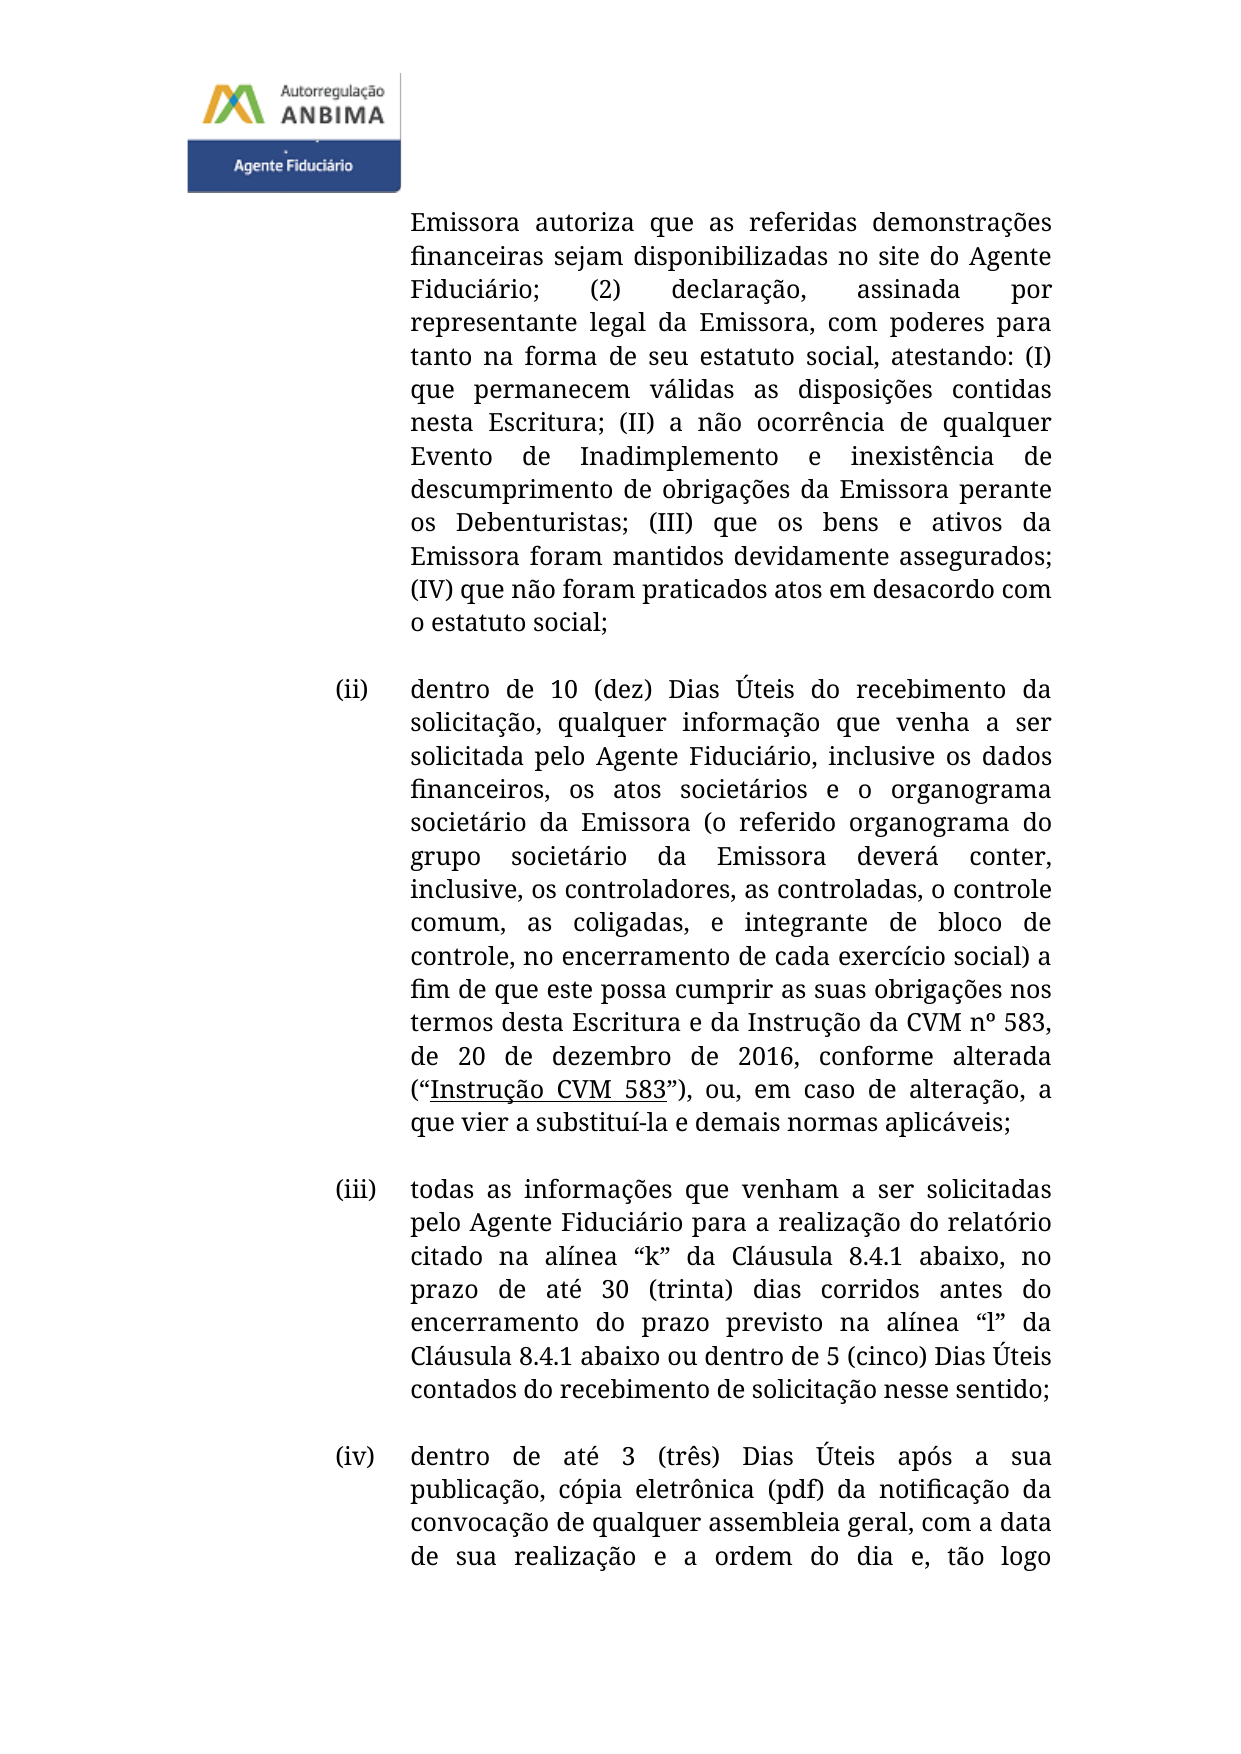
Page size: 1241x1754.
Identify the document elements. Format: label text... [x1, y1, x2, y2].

list todas as informações que venham a ser solicitadas pelo Agente Fiduciário para a realização do relatório citado na alínea “k” da Cláusula 8.4.1 abaixo, no prazo de até 30 (trinta) dias corridos antes do encerramento do prazo previsto na alínea “l” da Cláusula 8.4.1 abaixo ou dentro de 5 (cinco) Dias Úteis contados do recebimento de solicitação nesse sentido; [335, 1172, 1053, 1405]
picture [187, 73, 402, 193]
list dentro de 10 (dez) Dias Úteis do recebimento da solicitação, qualquer informação que venha a ser solicitada pelo Agente Fiduciário, inclusive os dados financeiros, os atos societários e o organograma societário da Emissora (o referido organograma do grupo societário da Emissora deverá conter, inclusive, os controladores, as controladas, o controle comum, as coligadas, e integrante de bloco de controle, no encerramento de cada exercício social) a fim de que este possa cumprir as suas obrigações nos termos desta Escritura e da Instrução da CVM nº 583, de 20 de dezembro de 2016, conforme alterada (“Instrução CVM 583”), ou, em caso de alteração, a que vier a substituí-la e demais normas aplicáveis; [335, 672, 1053, 1138]
